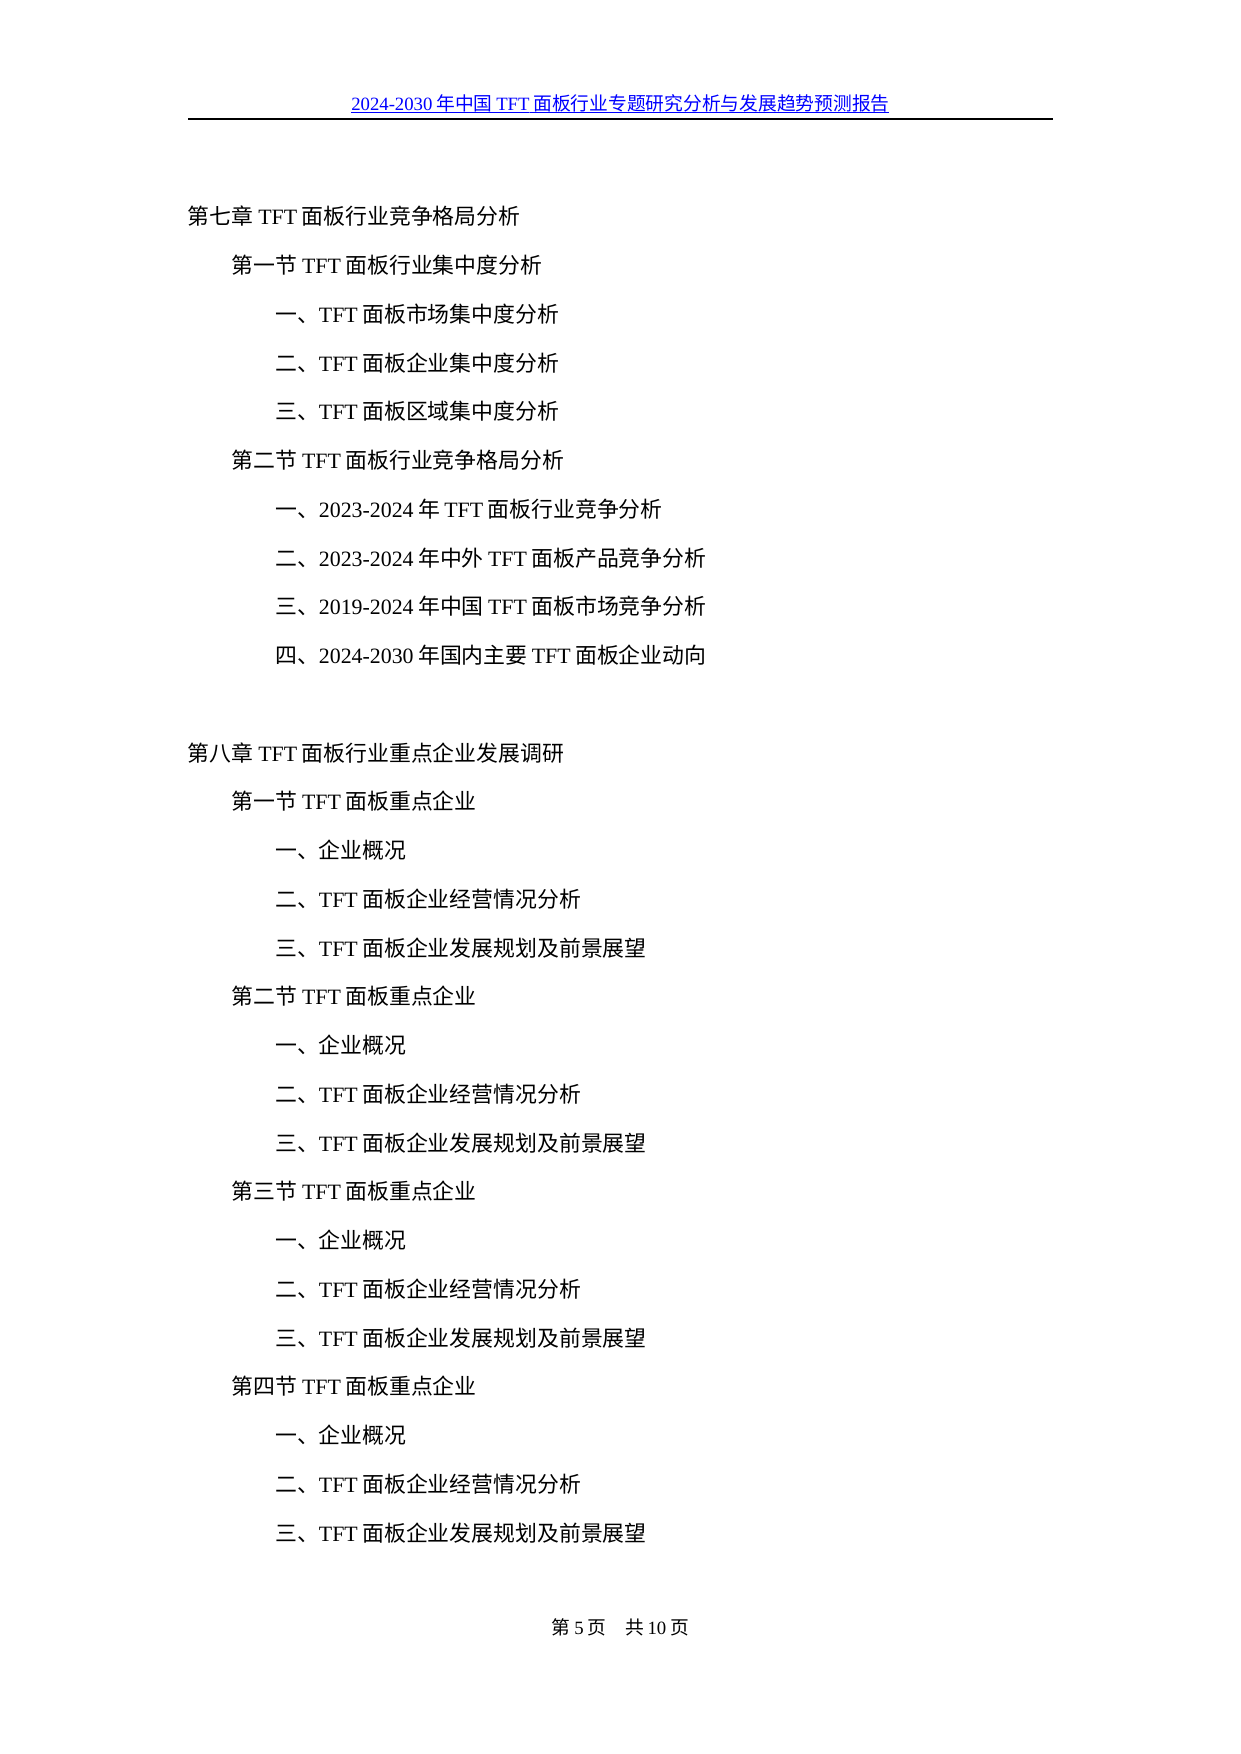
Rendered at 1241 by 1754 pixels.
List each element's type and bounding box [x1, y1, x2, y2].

text [187, 150, 1053, 1548]
